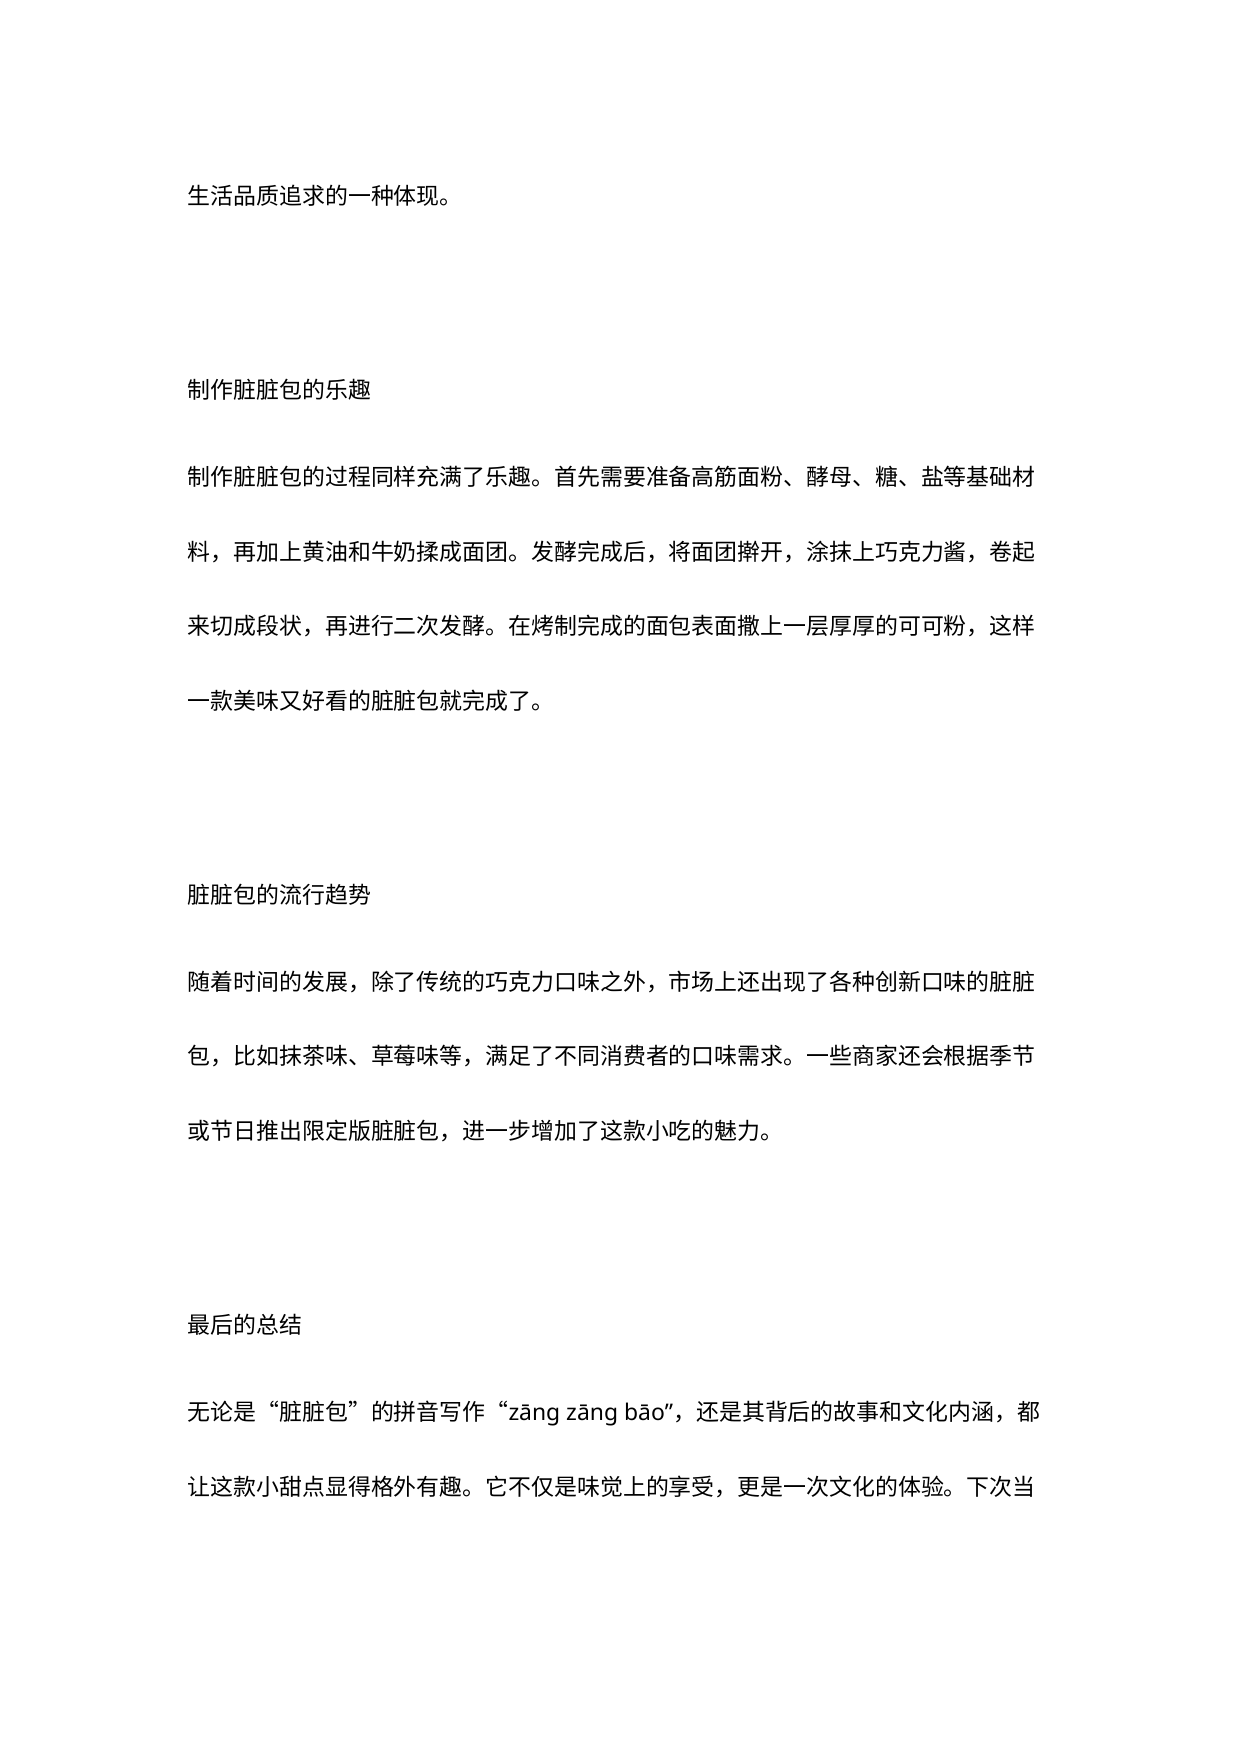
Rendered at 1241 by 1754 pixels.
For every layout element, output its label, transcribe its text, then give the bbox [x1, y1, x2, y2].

text 制作脏脏包的乐趣 [187, 356, 1053, 421]
text 脏脏包的流行趋势 [187, 861, 1053, 926]
text 随着时间的发展，除了传统的巧克力口味之外，市场上还出现了各种创新口味的脏脏包，比如抹茶味、草莓味等，满足了不同消费者的口味需求。一些商家还会根据季节或节日推出限定版脏脏包，进一步增加了这款小吃的魅力。 [187, 948, 1053, 1162]
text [187, 1378, 1053, 1518]
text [187, 162, 1053, 227]
text 制作脏脏包的过程同样充满了乐趣。首先需要准备高筋面粉、酵母、糖、盐等基础材料，再加上黄油和牛奶揉成面团。发酵完成后，将面团擀开，涂抹上巧克力酱，卷起来切成段状，再进行二次发酵。在烤制完成的面包表面撒上一层厚厚的可可粉，这样一款美味又好看的脏脏包就完成了。 [187, 443, 1053, 732]
text 最后的总结 [187, 1291, 1053, 1356]
